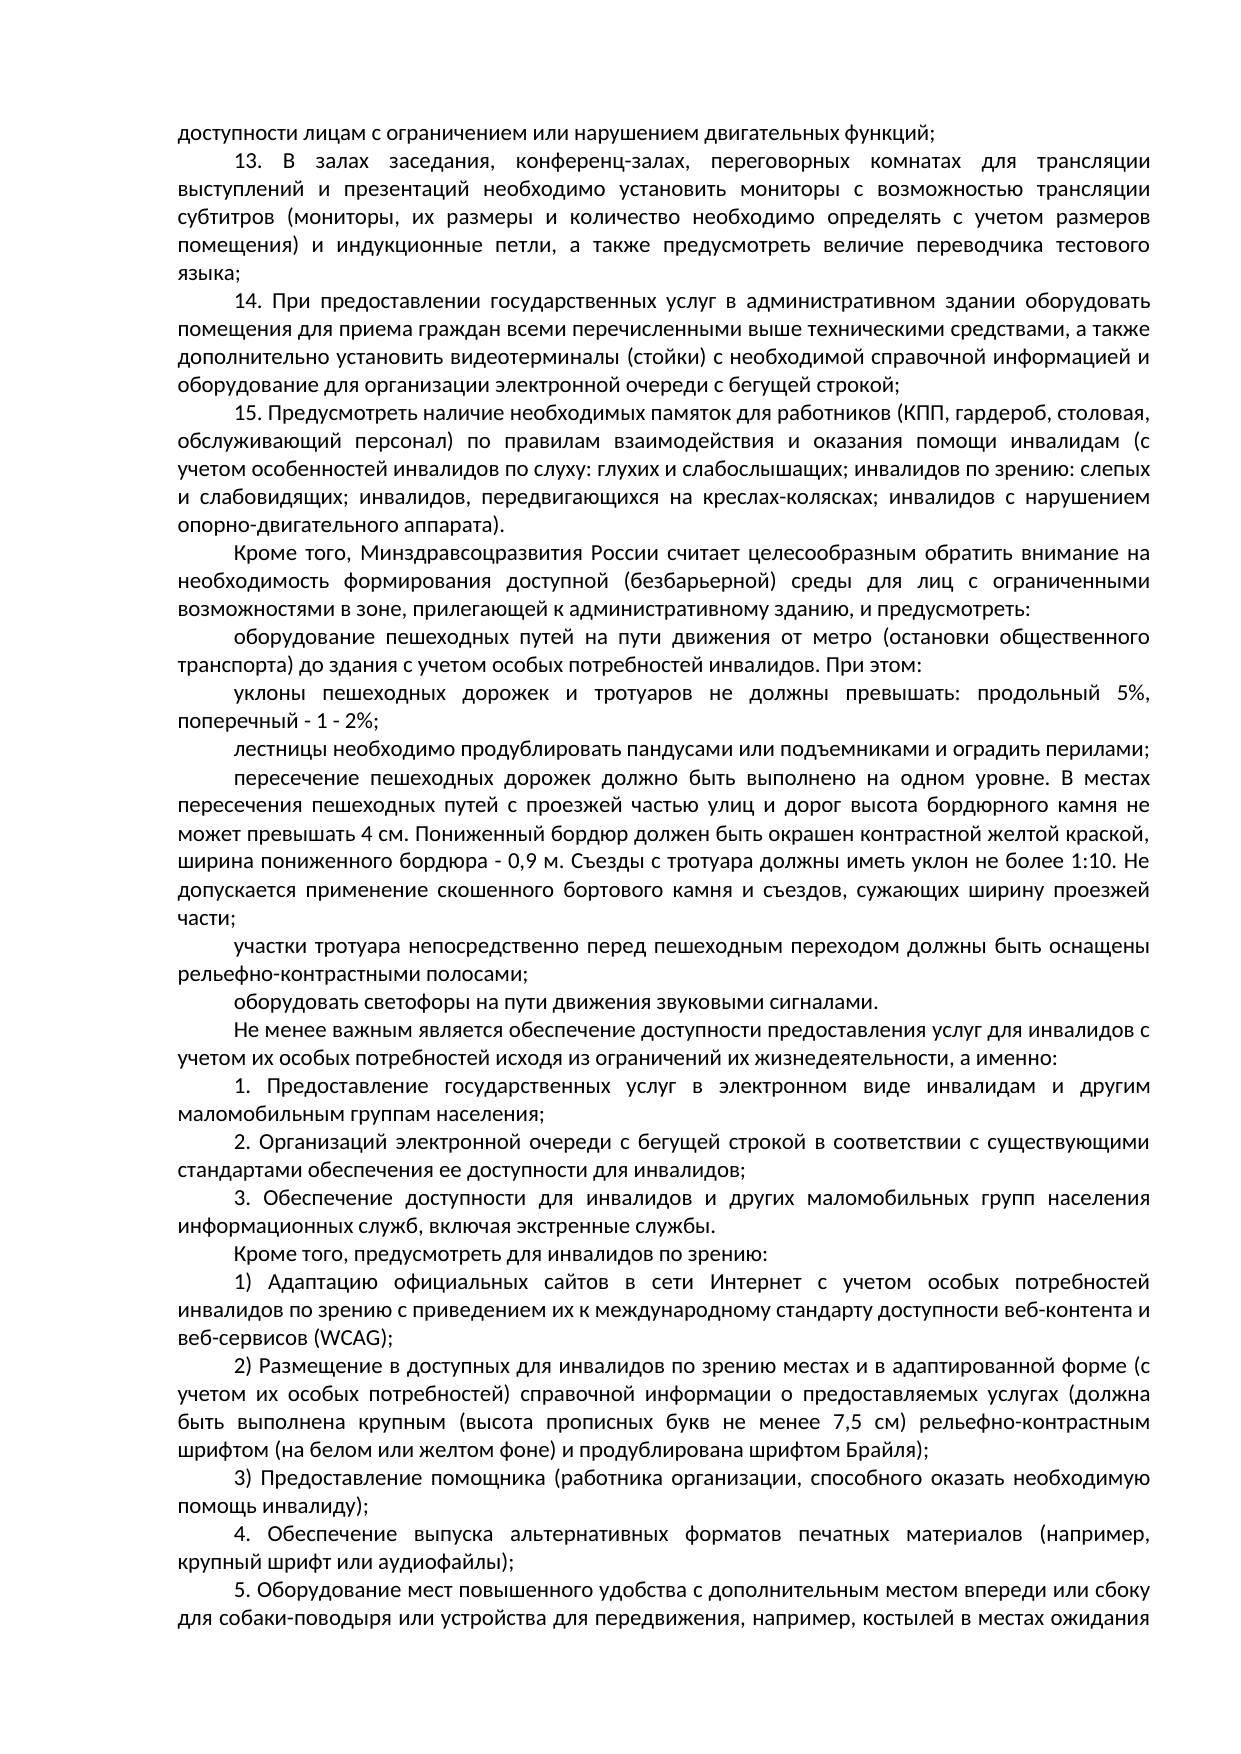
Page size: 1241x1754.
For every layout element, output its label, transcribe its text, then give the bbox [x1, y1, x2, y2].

text 15. Предусмотреть наличие необходимых памяток для работников (КПП, гардероб, столовая, обслуживающий персонал) по правилам взаимодействия и оказания помощи инвалидам (с учетом особенностей инвалидов по слуху: глухих и слабослышащих; инвалидов по зрению: слепых и слабовидящих; инвалидов, передвигающихся на креслах-колясках; инвалидов с нарушением опорно-двигательного аппарата). [177, 398, 1152, 538]
text 1) Адаптацию официальных сайтов в сети Интернет с учетом особых потребностей инвалидов по зрению с приведением их к международному стандарту доступности веб-контента и веб-сервисов (WCAG); [177, 1267, 1152, 1351]
text 3) Предоставление помощника (работника организации, способного оказать необходимую помощь инвалиду); [177, 1463, 1152, 1519]
text Не менее важным является обеспечение доступности предоставления услуг для инвалидов с учетом их особых потребностей исходя из ограничений их жизнедеятельности, а именно: [177, 1015, 1152, 1071]
text лестницы необходимо продублировать пандусами или подъемниками и оградить перилами; [177, 734, 1152, 763]
text 3. Обеспечение доступности для инвалидов и других маломобильных групп населения информационных служб, включая экстренные службы. [177, 1183, 1152, 1239]
text пересечение пешеходных дорожек должно быть выполнено на одном уровне. В местах пересечения пешеходных путей с проезжей частью улиц и дорог высота бордюрного камня не может превышать 4 см. Пониженный бордюр должен быть окрашен контрастной желтой краской, ширина пониженного бордюра - 0,9 м. Съезды с тротуара должны иметь уклон не более 1:10. Не допускается применение скошенного бортового камня и съездов, сужающих ширину проезжей части; [177, 763, 1152, 931]
text оборудование пешеходных путей на пути движения от метро (остановки общественного транспорта) до здания с учетом особых потребностей инвалидов. При этом: [177, 622, 1152, 678]
text оборудовать светофоры на пути движения звуковыми сигналами. [177, 987, 1152, 1015]
text уклоны пешеходных дорожек и тротуаров не должны превышать: продольный 5%, поперечный - 1 - 2%; [177, 678, 1152, 734]
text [177, 118, 1152, 146]
text 4. Обеспечение выпуска альтернативных форматов печатных материалов (например, крупный шрифт или аудиофайлы); [177, 1519, 1152, 1575]
text 1. Предоставление государственных услуг в электронном виде инвалидам и другим маломобильным группам населения; [177, 1071, 1152, 1127]
text 2) Размещение в доступных для инвалидов по зрению местах и в адаптированной форме (с учетом их особых потребностей) справочной информации о предоставляемых услугах (должна быть выполнена крупным (высота прописных букв не менее 7,5 см) рельефно-контрастным шрифтом (на белом или желтом фоне) и продублирована шрифтом Брайля); [177, 1351, 1152, 1463]
text 14. При предоставлении государственных услуг в административном здании оборудовать помещения для приема граждан всеми перечисленными выше техническими средствами, а также дополнительно установить видеотерминалы (стойки) с необходимой справочной информацией и оборудование для организации электронной очереди с бегущей строкой; [177, 286, 1152, 398]
text Кроме того, предусмотреть для инвалидов по зрению: [177, 1239, 1152, 1267]
text 2. Организаций электронной очереди с бегущей строкой в соответствии с существующими стандартами обеспечения ее доступности для инвалидов; [177, 1127, 1152, 1183]
text Кроме того, Минздравсоцразвития России считает целесообразным обратить внимание на необходимость формирования доступной (безбарьерной) среды для лиц с ограниченными возможностями в зоне, прилегающей к административному зданию, и предусмотреть: [177, 538, 1152, 622]
text участки тротуара непосредственно перед пешеходным переходом должны быть оснащены рельефно-контрастными полосами; [177, 931, 1152, 987]
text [177, 1575, 1152, 1631]
text 13. В залах заседания, конференц-залах, переговорных комнатах для трансляции выступлений и презентаций необходимо установить мониторы с возможностью трансляции субтитров (мониторы, их размеры и количество необходимо определять с учетом размеров помещения) и индукционные петли, а также предусмотреть величие переводчика тестового языка; [177, 146, 1152, 286]
